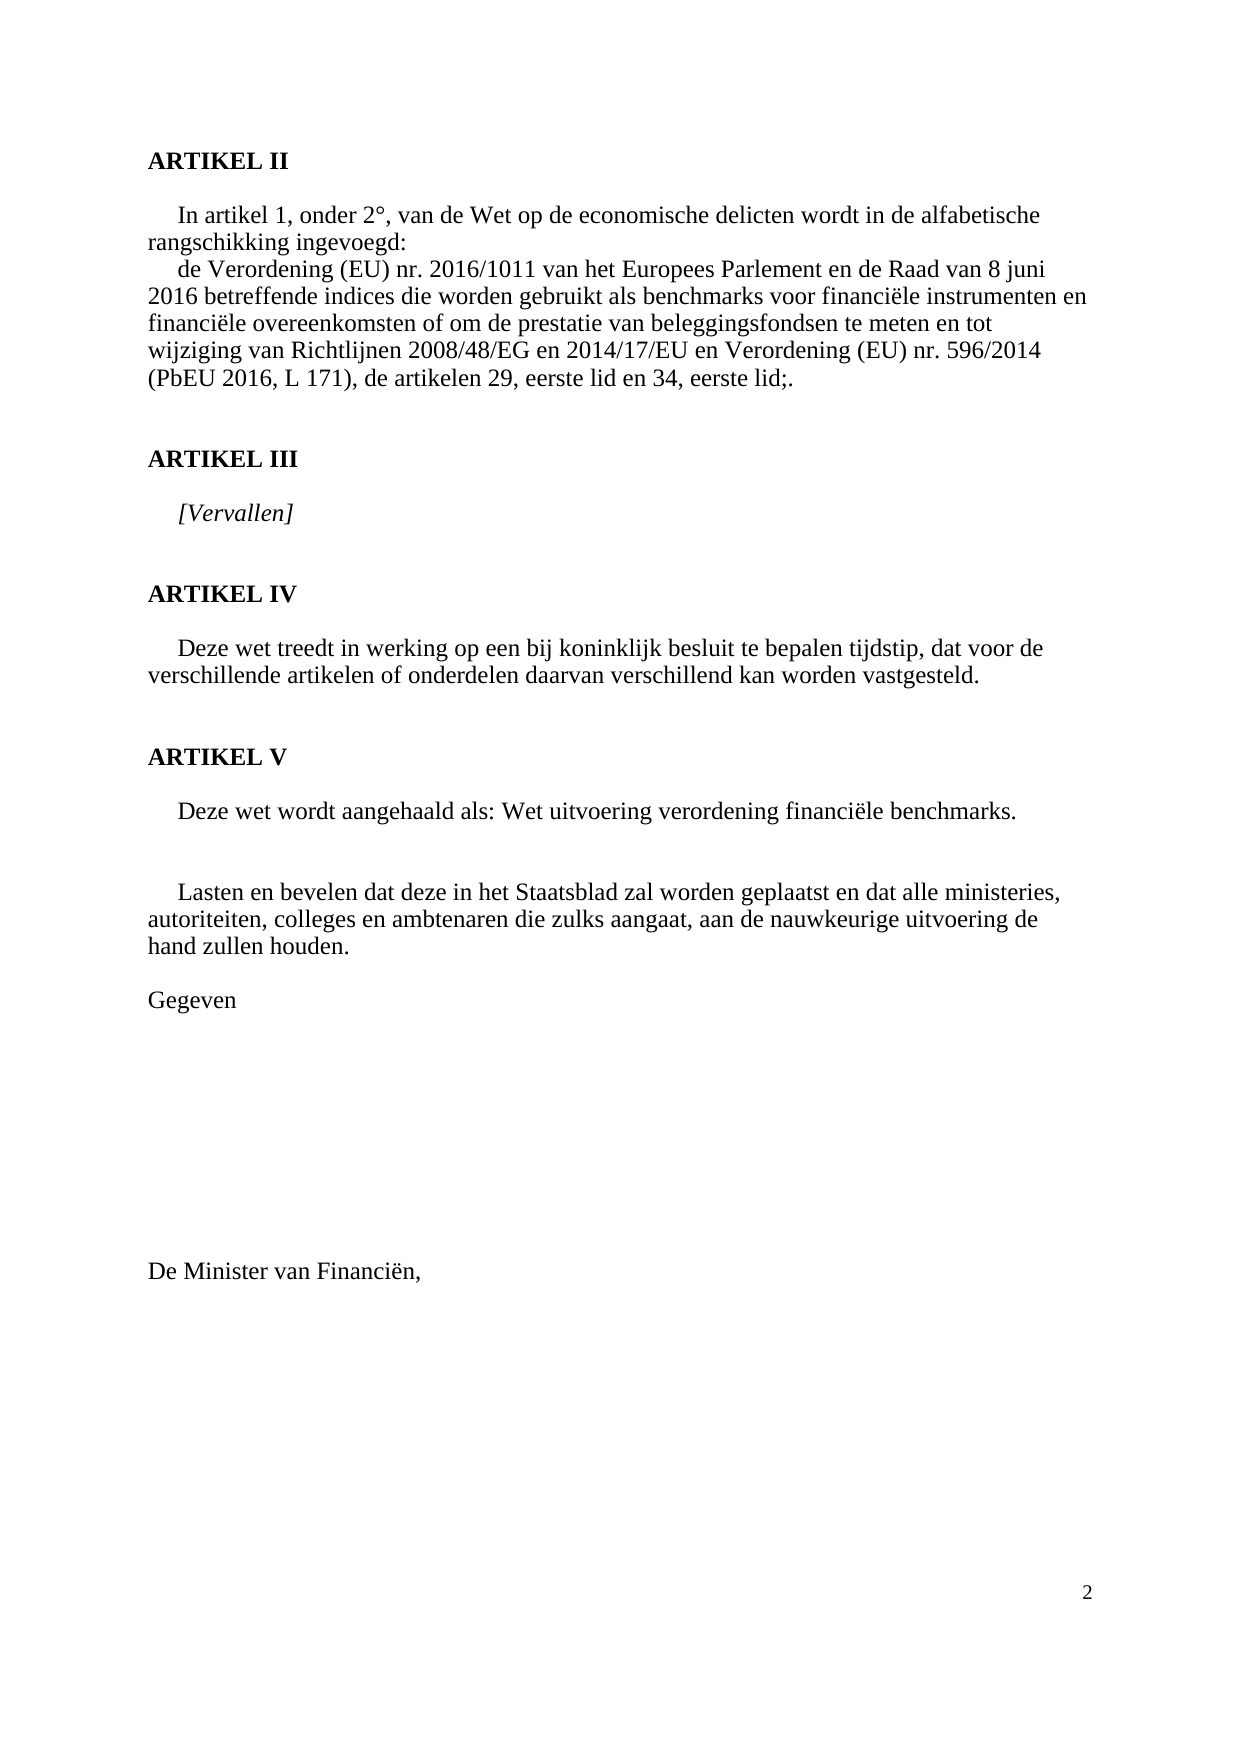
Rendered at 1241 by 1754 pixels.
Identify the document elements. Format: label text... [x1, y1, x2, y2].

text ARTIKEL II [148, 148, 1092, 175]
text ARTIKEL IV [148, 581, 1092, 608]
text De Minister van Financiën, [148, 1258, 1092, 1285]
text Deze wet wordt aangehaald als: Wet uitvoering verordening financiële benchmarks. [148, 798, 1092, 825]
text ARTIKEL III [148, 446, 1092, 473]
text Gegeven [148, 987, 1092, 1014]
text ARTIKEL V [148, 743, 1092, 771]
text [Vervallen] [148, 500, 1092, 527]
text Deze wet treedt in werking op een bij koninklijk besluit te bepalen tijdstip, dat voor de verschillende artikelen of onderdelen daarvan verschillend kan worden vastgesteld. [148, 635, 1092, 689]
text de Verordening (EU) nr. 2016/1011 van het Europees Parlement en de Raad van 8 juni 2016 betreffende indices die worden gebruikt als benchmarks voor financiële instrumenten en financiële overeenkomsten of om de prestatie van beleggingsfondsen te meten en tot wijziging van Richtlijnen 2008/48/EG en 2014/17/EU en Verordening (EU) nr. 596/2014 (PbEU 2016, L 171), de artikelen 29, eerste lid en 34, eerste lid;. [148, 256, 1092, 391]
text In artikel 1, onder 2°, van de Wet op de economische delicten wordt in de alfabetische rangschikking ingevoegd: [148, 202, 1092, 256]
text Lasten en bevelen dat deze in het Staatsblad zal worden geplaatst en dat alle ministeries, autoriteiten, colleges en ambtenaren die zulks aangaat, aan de nauwkeurige uitvoering de hand zullen houden. [148, 879, 1092, 960]
